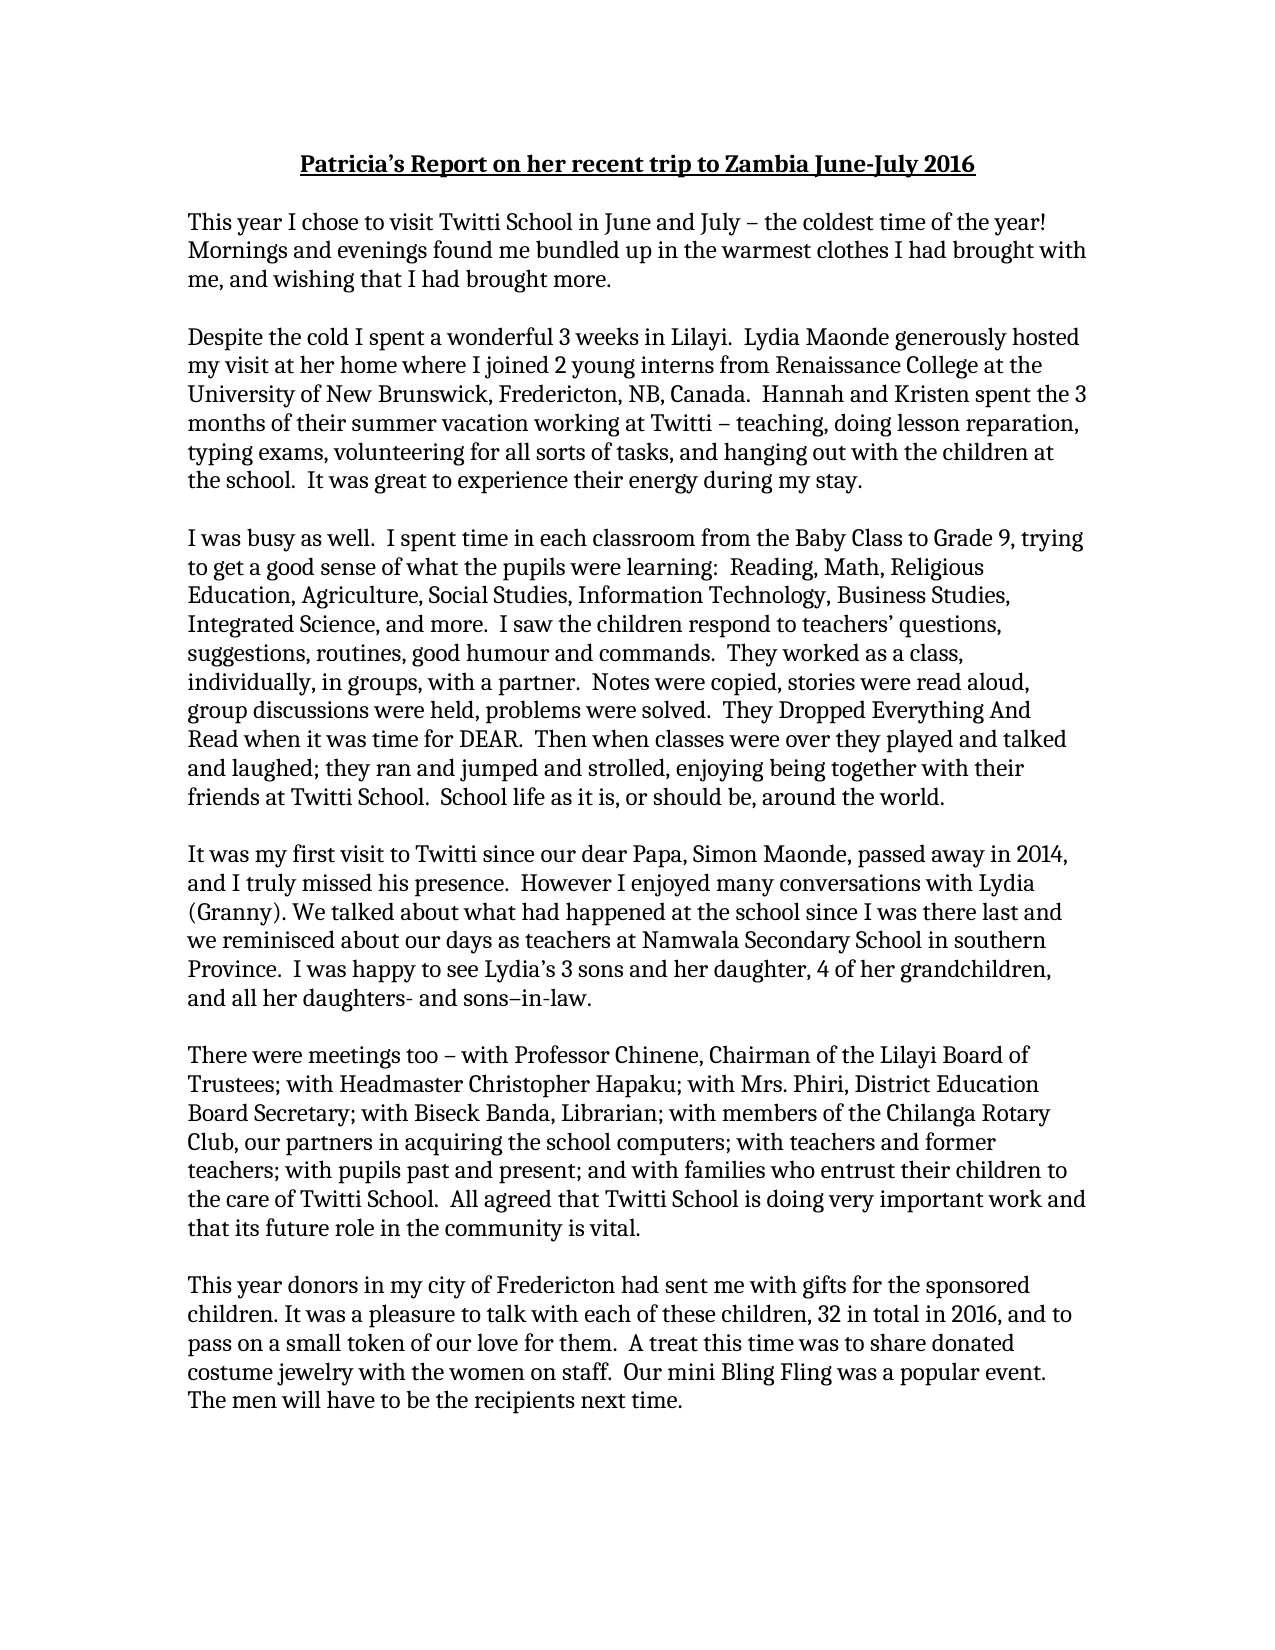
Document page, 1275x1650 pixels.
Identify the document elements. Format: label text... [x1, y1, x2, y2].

text This year I chose to visit Twitti School in June and July – the coldest time of the year! Mornings and evenings found me bundled up in the warmest clothes I had brought with me, and wishing that I had brought more. [187, 207, 1087, 294]
text Patricia’s Report on her recent trip to Zambia June-July 2016 [187, 150, 1087, 179]
text It was my first visit to Twitti since our dear Papa, Simon Maonde, passed away in 2014, and I truly missed his presence. However I enjoyed many conversations with Lydia (Granny). We talked about what had happened at the school since I was there last and we reminisced about our days as teachers at Namwala Secondary School in southern Province. I was happy to see Lydia’s 3 sons and her daughter, 4 of her grandchildren, and all her daughters- and sons–in-law. [187, 840, 1087, 1012]
text There were meetings too – with Professor Chinene, Chairman of the Lilayi Board of Trustees; with Headmaster Christopher Hapaku; with Mrs. Phiri, District Education Board Secretary; with Biseck Banda, Librarian; with members of the Chilanga Rotary Club, our partners in acquiring the school computers; with teachers and former teachers; with pupils past and present; and with families who entrust their children to the care of Twitti School. All agreed that Twitti School is doing very important work and that its future role in the community is vital. [187, 1041, 1087, 1242]
text Despite the cold I spent a wonderful 3 weeks in Lilayi. Lydia Maonde generously hosted my visit at her home where I joined 2 young interns from Renaissance College at the University of New Brunswick, Fredericton, NB, Canada. Hannah and Kristen spent the 3 months of their summer vacation working at Twitti – teaching, doing lesson reparation, typing exams, volunteering for all sorts of tasks, and hanging out with the children at the school. It was great to experience their energy during my stay. [187, 322, 1087, 495]
text This year donors in my city of Fredericton had sent me with gifts for the sponsored children. It was a pleasure to talk with each of these children, 32 in total in 2016, and to pass on a small token of our love for them. A treat this time was to share donated costume jewelry with the women on staff. Our mini Bling Fling was a popular event. The men will have to be the recipients next time. [187, 1271, 1087, 1415]
text I was busy as well. I spent time in each classroom from the Baby Class to Grade 9, trying to get a good sense of what the pupils were learning: Reading, Math, Religious Education, Agriculture, Social Studies, Information Technology, Business Studies, Integrated Science, and more. I saw the children respond to teachers’ questions, suggestions, routines, good humour and commands. They worked as a class, individually, in groups, with a partner. Notes were copied, stories were read aloud, group discussions were held, problems were solved. They Dropped Everything And Read when it was time for DEAR. Then when classes were over they played and talked and laughed; they ran and jumped and strolled, enjoying being together with their friends at Twitti School. School life as it is, or should be, around the world. [187, 524, 1087, 811]
